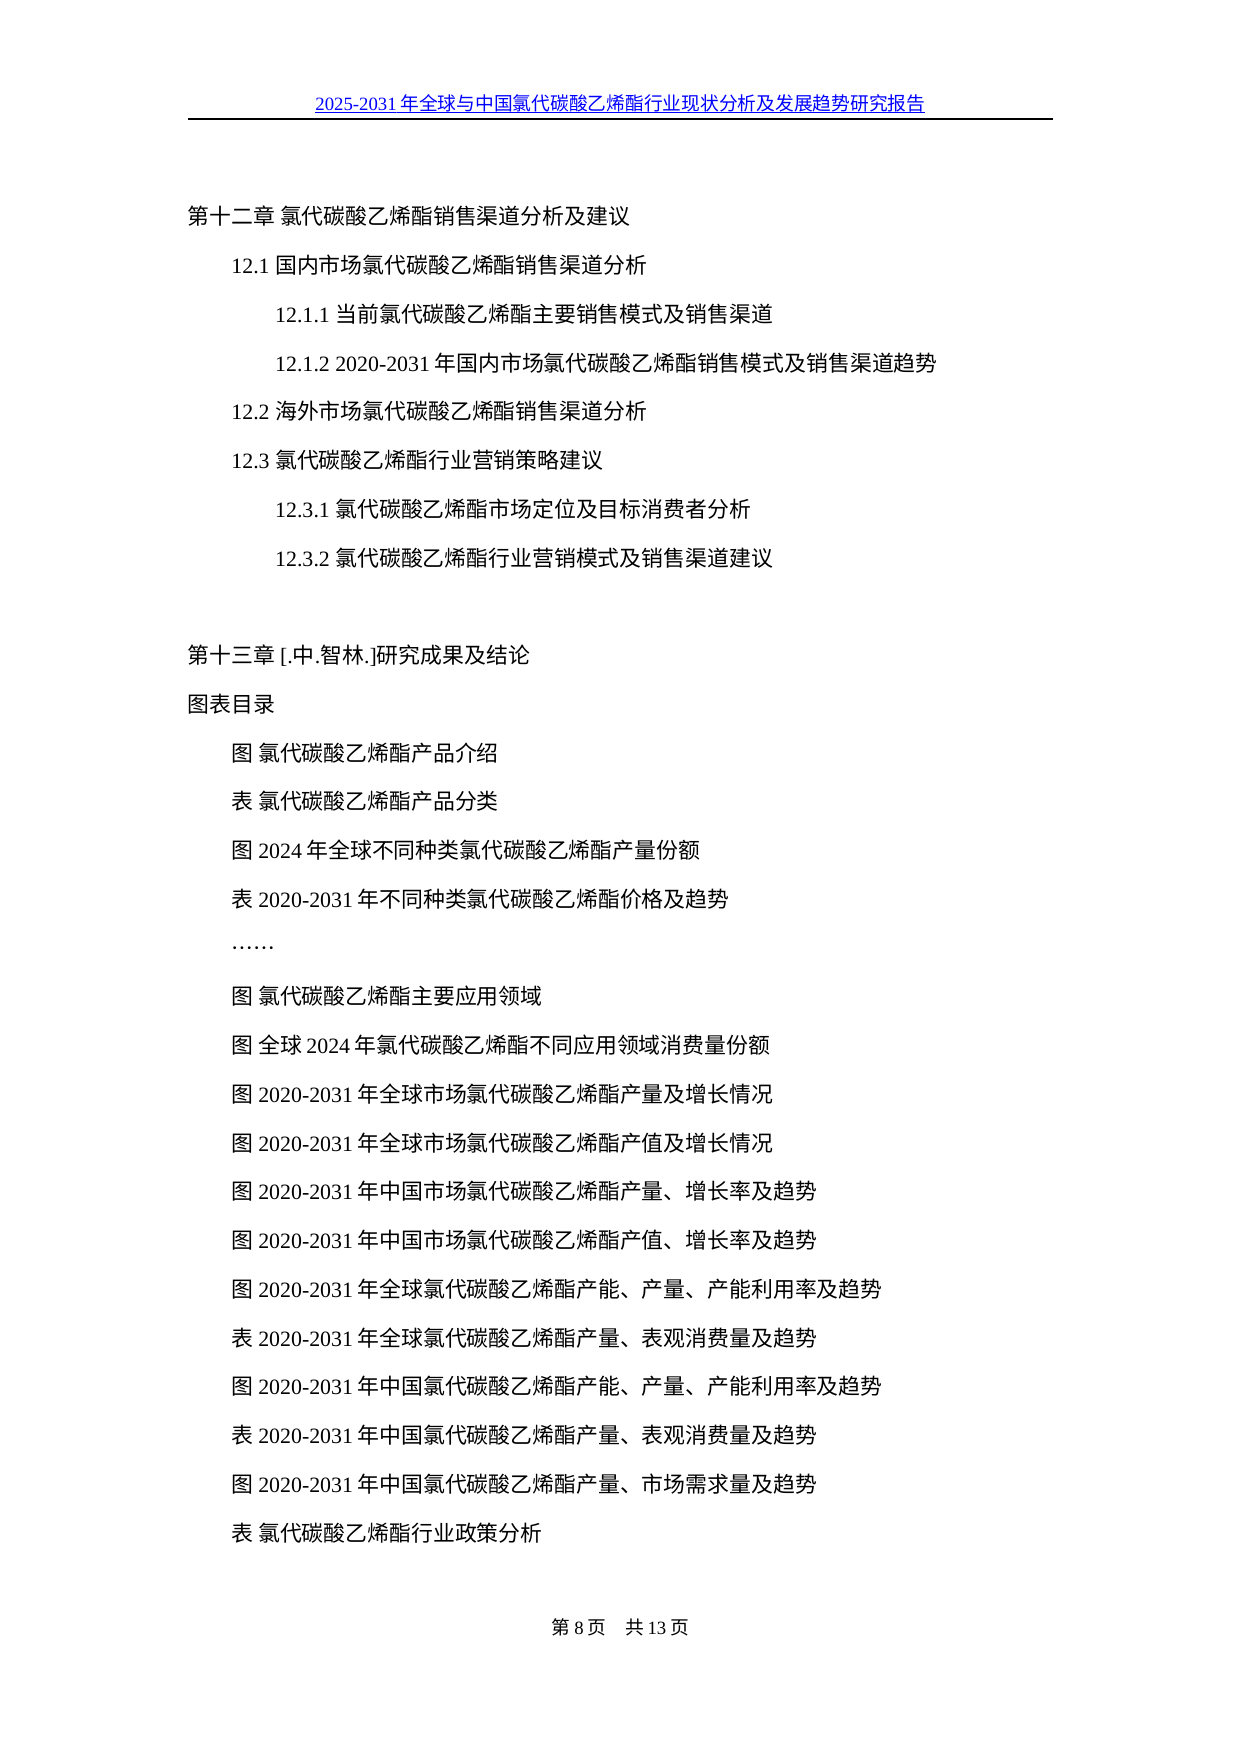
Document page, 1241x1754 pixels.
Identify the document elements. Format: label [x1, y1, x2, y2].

text [187, 150, 1053, 1548]
